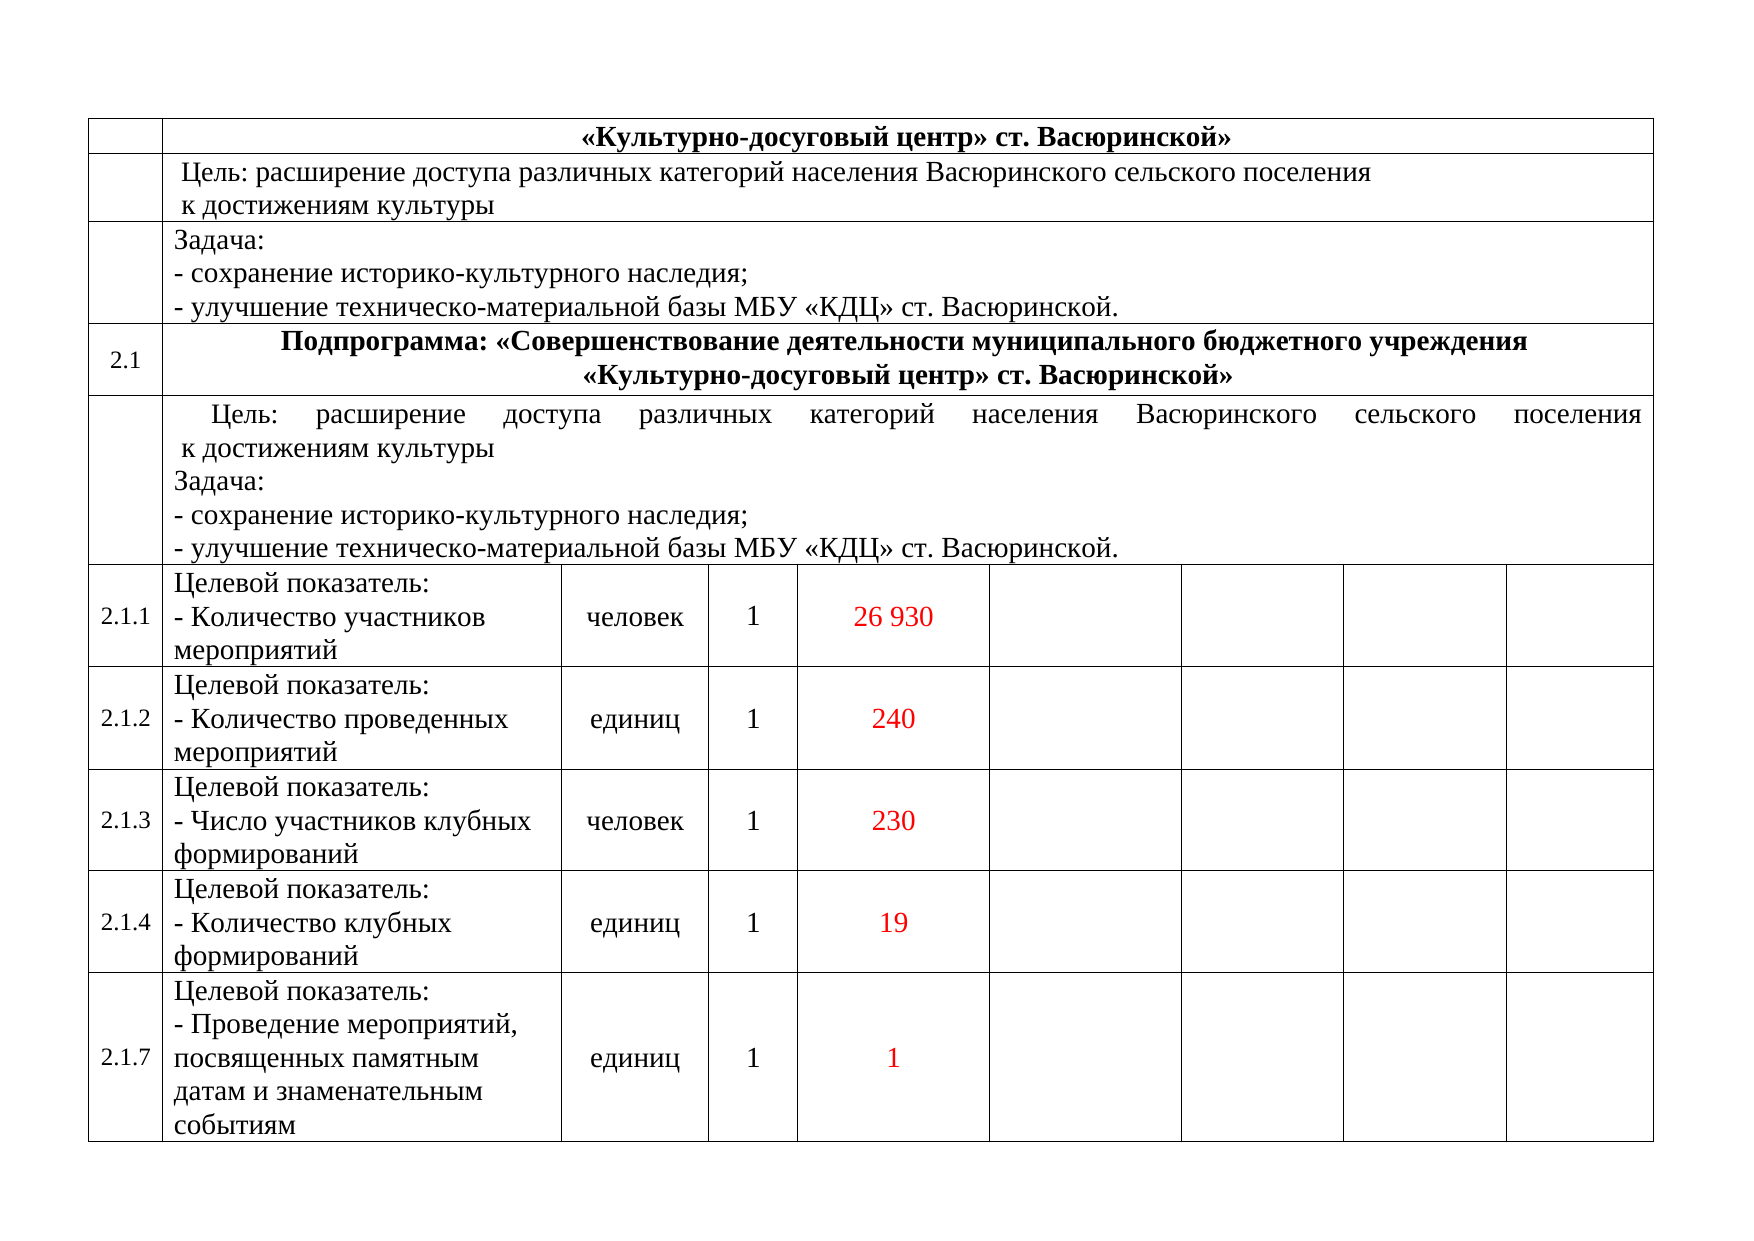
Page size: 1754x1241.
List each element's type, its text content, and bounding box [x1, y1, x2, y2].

table_cell [89, 222, 162, 322]
table_cell [1507, 667, 1653, 768]
table_cell 2.1.3 [89, 770, 162, 870]
table_cell 2.1.4 [89, 871, 162, 972]
table_cell [990, 770, 1181, 870]
table_cell 2. [89, 119, 162, 153]
table_cell человек [562, 565, 708, 666]
table_cell [1507, 565, 1653, 666]
table_cell 1 [709, 871, 797, 972]
table_cell [990, 871, 1181, 972]
table_cell 1 [798, 973, 989, 1141]
table_cell [1182, 565, 1343, 666]
table_cell [1182, 871, 1343, 972]
table_cell [1507, 770, 1653, 870]
table_cell 1 [709, 565, 797, 666]
table_cell [1344, 973, 1506, 1141]
table_cell Целевой показатель: - Число участников клубных формирований [163, 770, 561, 870]
table_cell [990, 667, 1181, 768]
table_cell Целевой показатель: - Количество участников мероприятий [163, 565, 561, 666]
table_cell Задача: - сохранение историко-культурного наследия; - улучшение техническо-материальной базы МБУ «КДЦ» ст. Васюринской. [163, 222, 1653, 322]
table_cell человек [562, 770, 708, 870]
table_cell [1182, 770, 1343, 870]
table_cell единиц [562, 667, 708, 768]
table_cell 1 [709, 770, 797, 870]
table_cell 2.1 [89, 324, 162, 395]
table_cell единиц [562, 871, 708, 972]
table_cell 2.1.7 [89, 973, 162, 1141]
table_cell Цель: расширение доступа различных категорий населения Васюринского сельского поселения к достижениям культуры Задача: - сохранение историко-культурного наследия; - улучшение техническо-материальной базы МБУ «КДЦ» ст. Васюринской. [163, 396, 1653, 564]
table_cell 19 [798, 871, 989, 972]
table_cell [1344, 667, 1506, 768]
table_cell [89, 396, 162, 564]
table_cell [1507, 871, 1653, 972]
table_cell 1 [709, 973, 797, 1141]
table_cell 240 [798, 667, 989, 768]
table_cell Цель: расширение доступа различных категорий населения Васюринского сельского поселения к достижениям культуры [163, 154, 1653, 221]
table_cell [990, 565, 1181, 666]
table_cell [1507, 973, 1653, 1141]
table_cell единиц [562, 973, 708, 1141]
table_cell Подпрограмма: «Совершенствование деятельности муниципального бюджетного учреждения «Культурно-досуговый центр» ст. Васюринской» [163, 324, 1653, 395]
table_cell Целевой показатель: - Количество клубных формирований [163, 871, 561, 972]
table_cell Целевой показатель: - Проведение мероприятий, посвященных памятным датам и знаменательным событиям [163, 973, 561, 1141]
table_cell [163, 119, 1653, 153]
table_cell [990, 973, 1181, 1141]
table_cell [1344, 770, 1506, 870]
table_cell [1182, 667, 1343, 768]
table_cell 230 [798, 770, 989, 870]
table_cell [1344, 565, 1506, 666]
table_cell 2.1.1 [89, 565, 162, 666]
table_cell 26 930 [798, 565, 989, 666]
table_cell 1 [709, 667, 797, 768]
table_cell Целевой показатель: - Количество проведенных мероприятий [163, 667, 561, 768]
table_cell [1182, 973, 1343, 1141]
table_cell 2.1.2 [89, 667, 162, 768]
table_cell [89, 154, 162, 221]
table_cell [1344, 871, 1506, 972]
